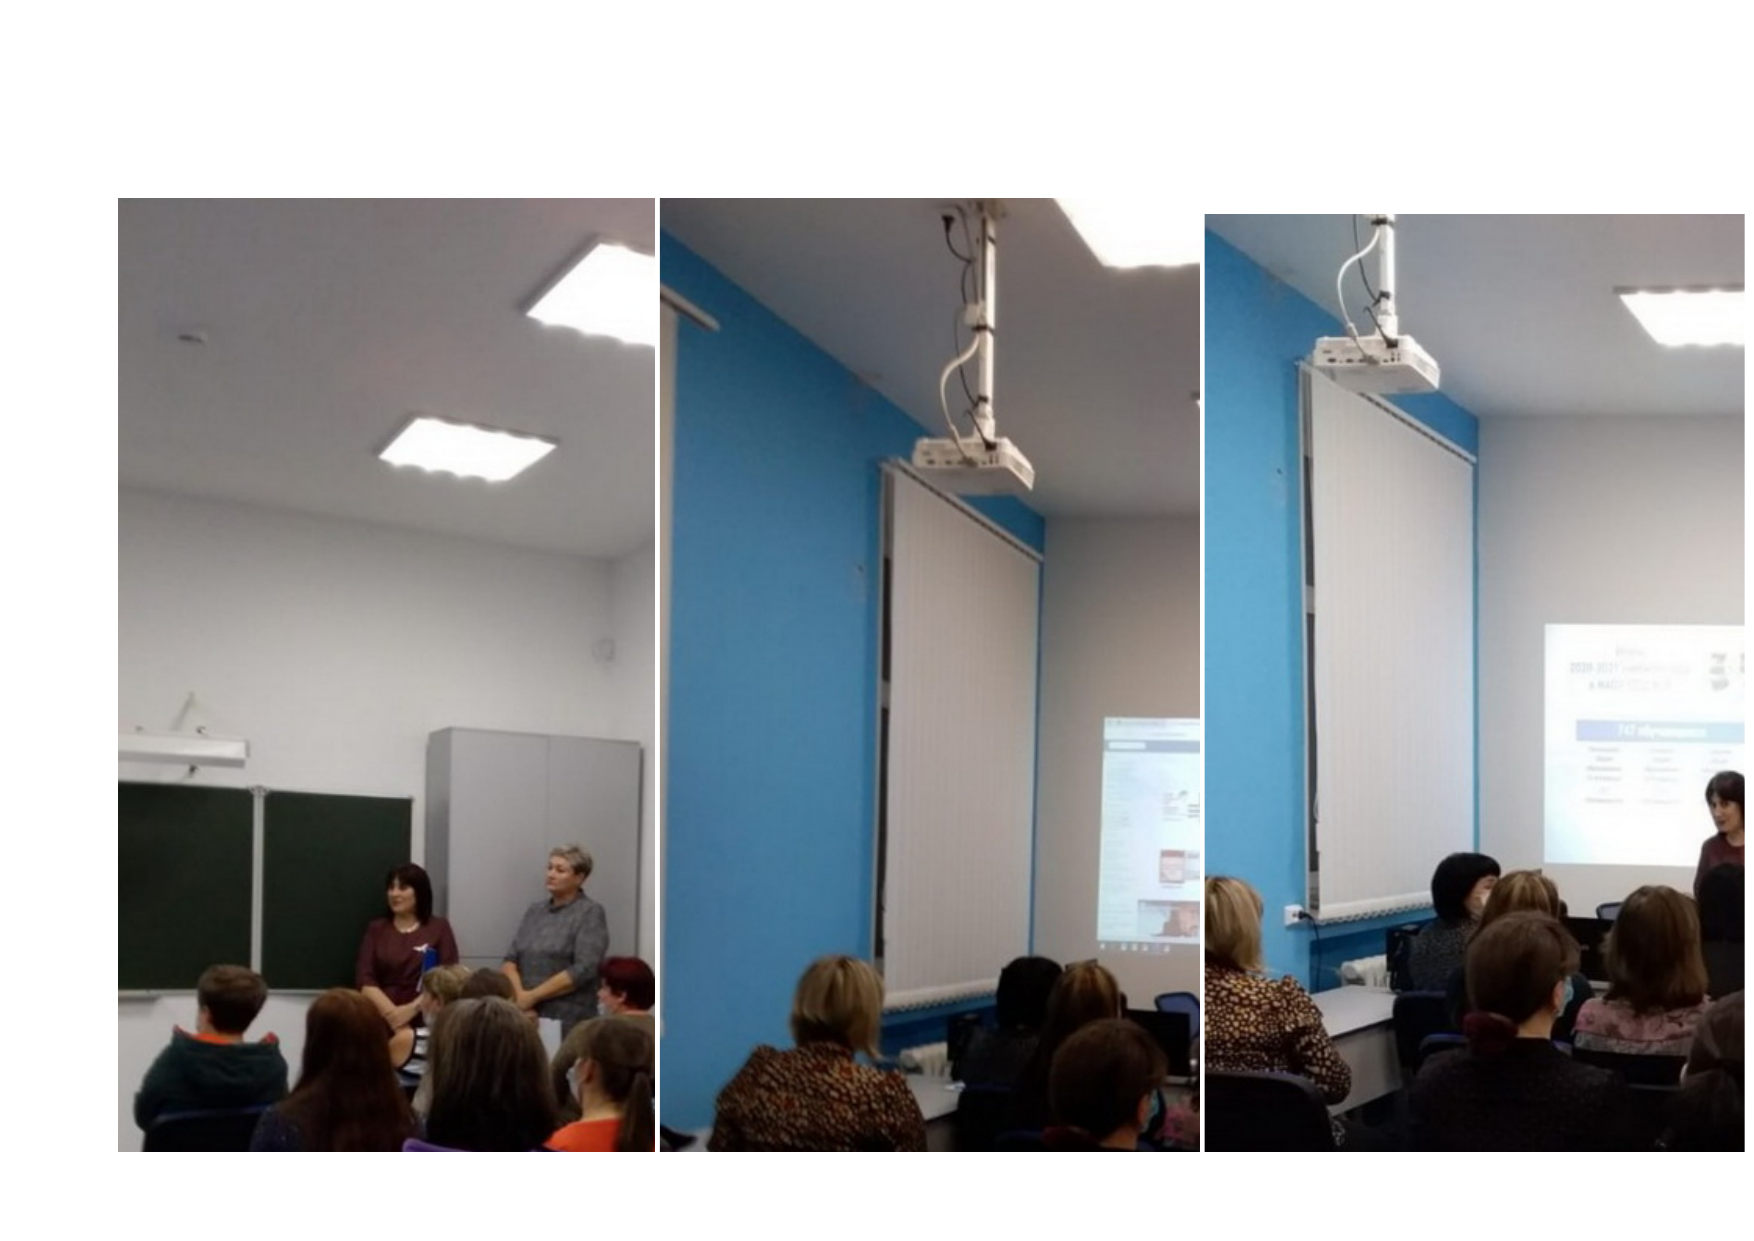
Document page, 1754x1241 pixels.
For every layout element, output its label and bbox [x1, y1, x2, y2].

table_header [1200, 177, 1745, 1152]
table_header [655, 177, 1200, 1152]
table_header [114, 177, 655, 1152]
picture [1204, 214, 1745, 1152]
picture [659, 198, 1200, 1152]
picture [118, 198, 655, 1152]
